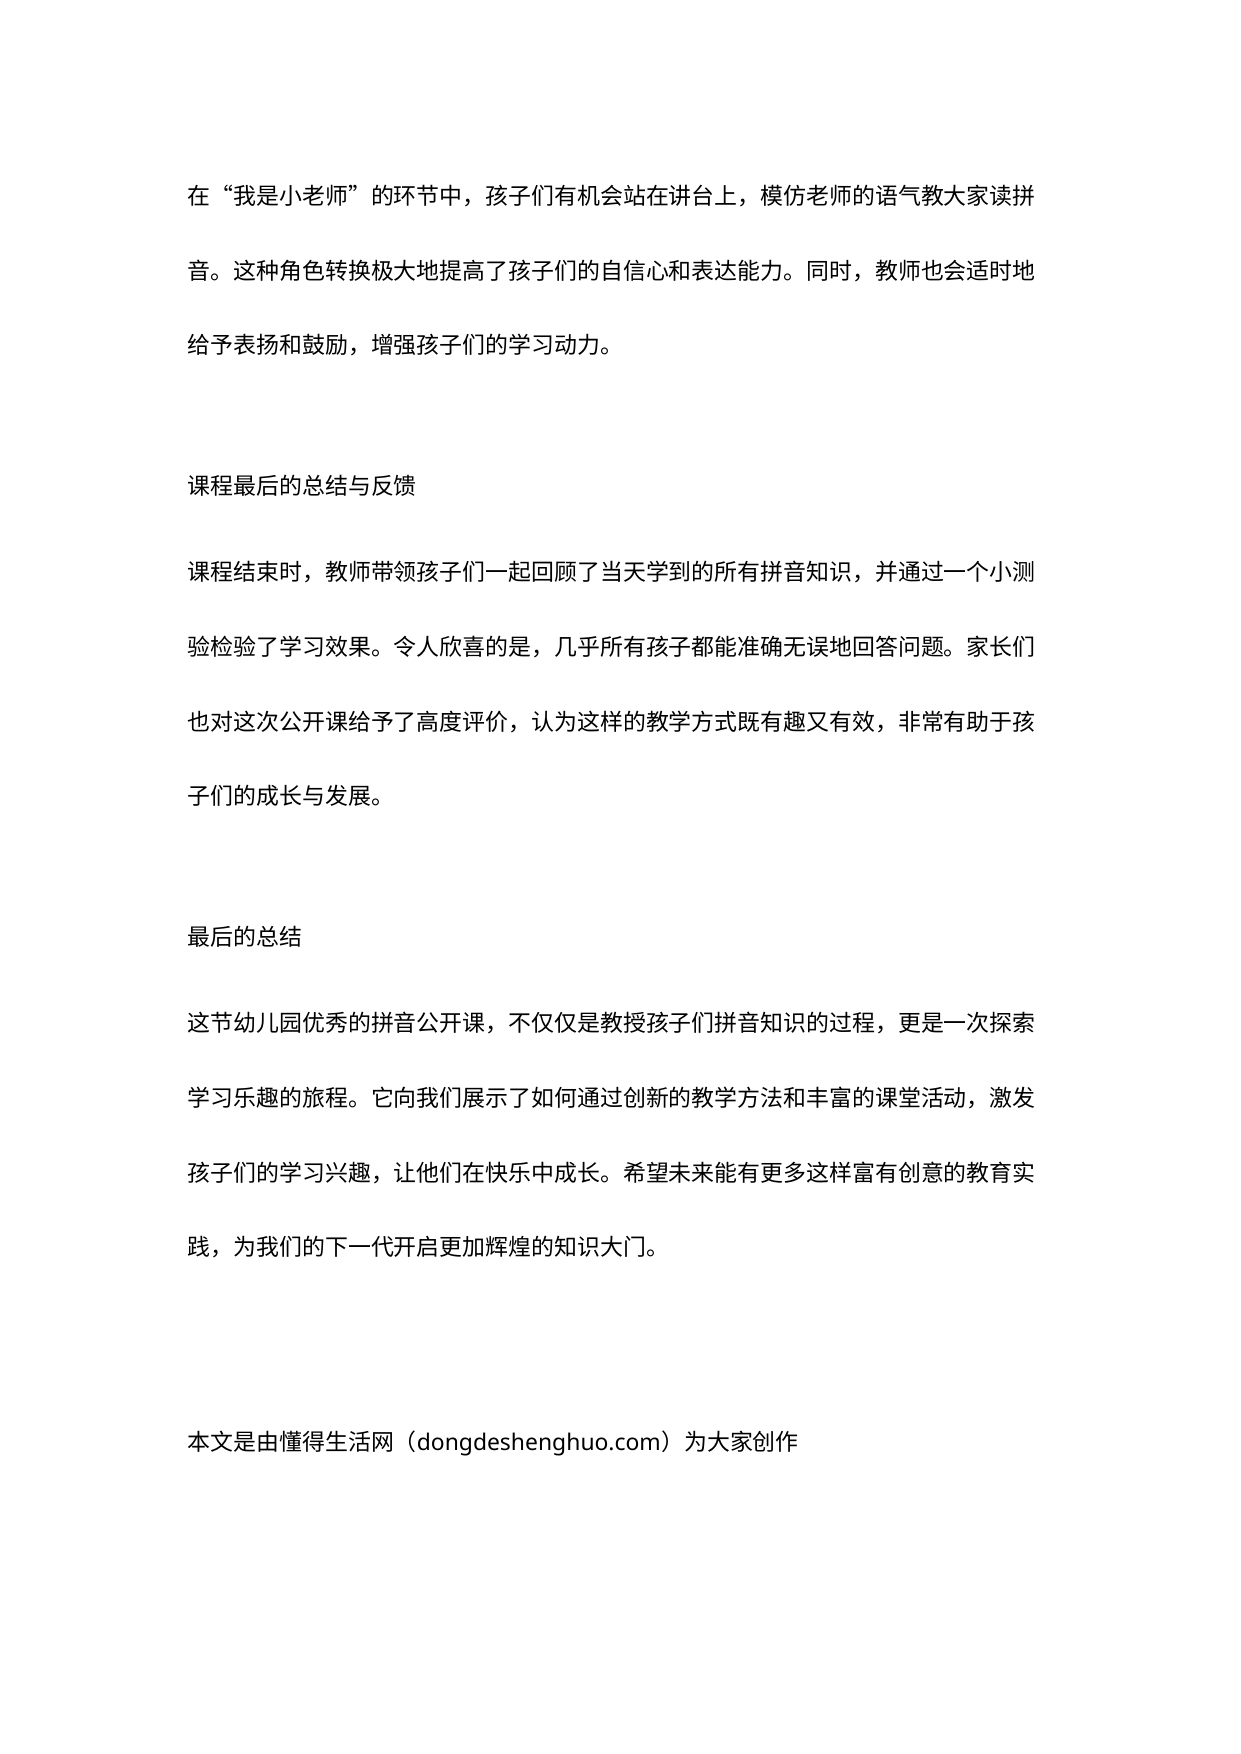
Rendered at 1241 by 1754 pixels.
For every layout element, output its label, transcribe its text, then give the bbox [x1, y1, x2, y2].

text 课程结束时，教师带领孩子们一起回顾了当天学到的所有拼音知识，并通过一个小测验检验了学习效果。令人欣喜的是，几乎所有孩子都能准确无误地回答问题。家长们也对这次公开课给予了高度评价，认为这样的教学方式既有趣又有效，非常有助于孩子们的成长与发展。 [187, 538, 1053, 827]
text 本文是由懂得生活网（dongdeshenghuo.com）为大家创作 [187, 1408, 1053, 1473]
text 最后的总结 [187, 903, 1053, 968]
text 课程最后的总结与反馈 [187, 452, 1053, 517]
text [187, 162, 1053, 376]
text 这节幼儿园优秀的拼音公开课，不仅仅是教授孩子们拼音知识的过程，更是一次探索学习乐趣的旅程。它向我们展示了如何通过创新的教学方法和丰富的课堂活动，激发孩子们的学习兴趣，让他们在快乐中成长。希望未来能有更多这样富有创意的教育实践，为我们的下一代开启更加辉煌的知识大门。 [187, 989, 1053, 1278]
